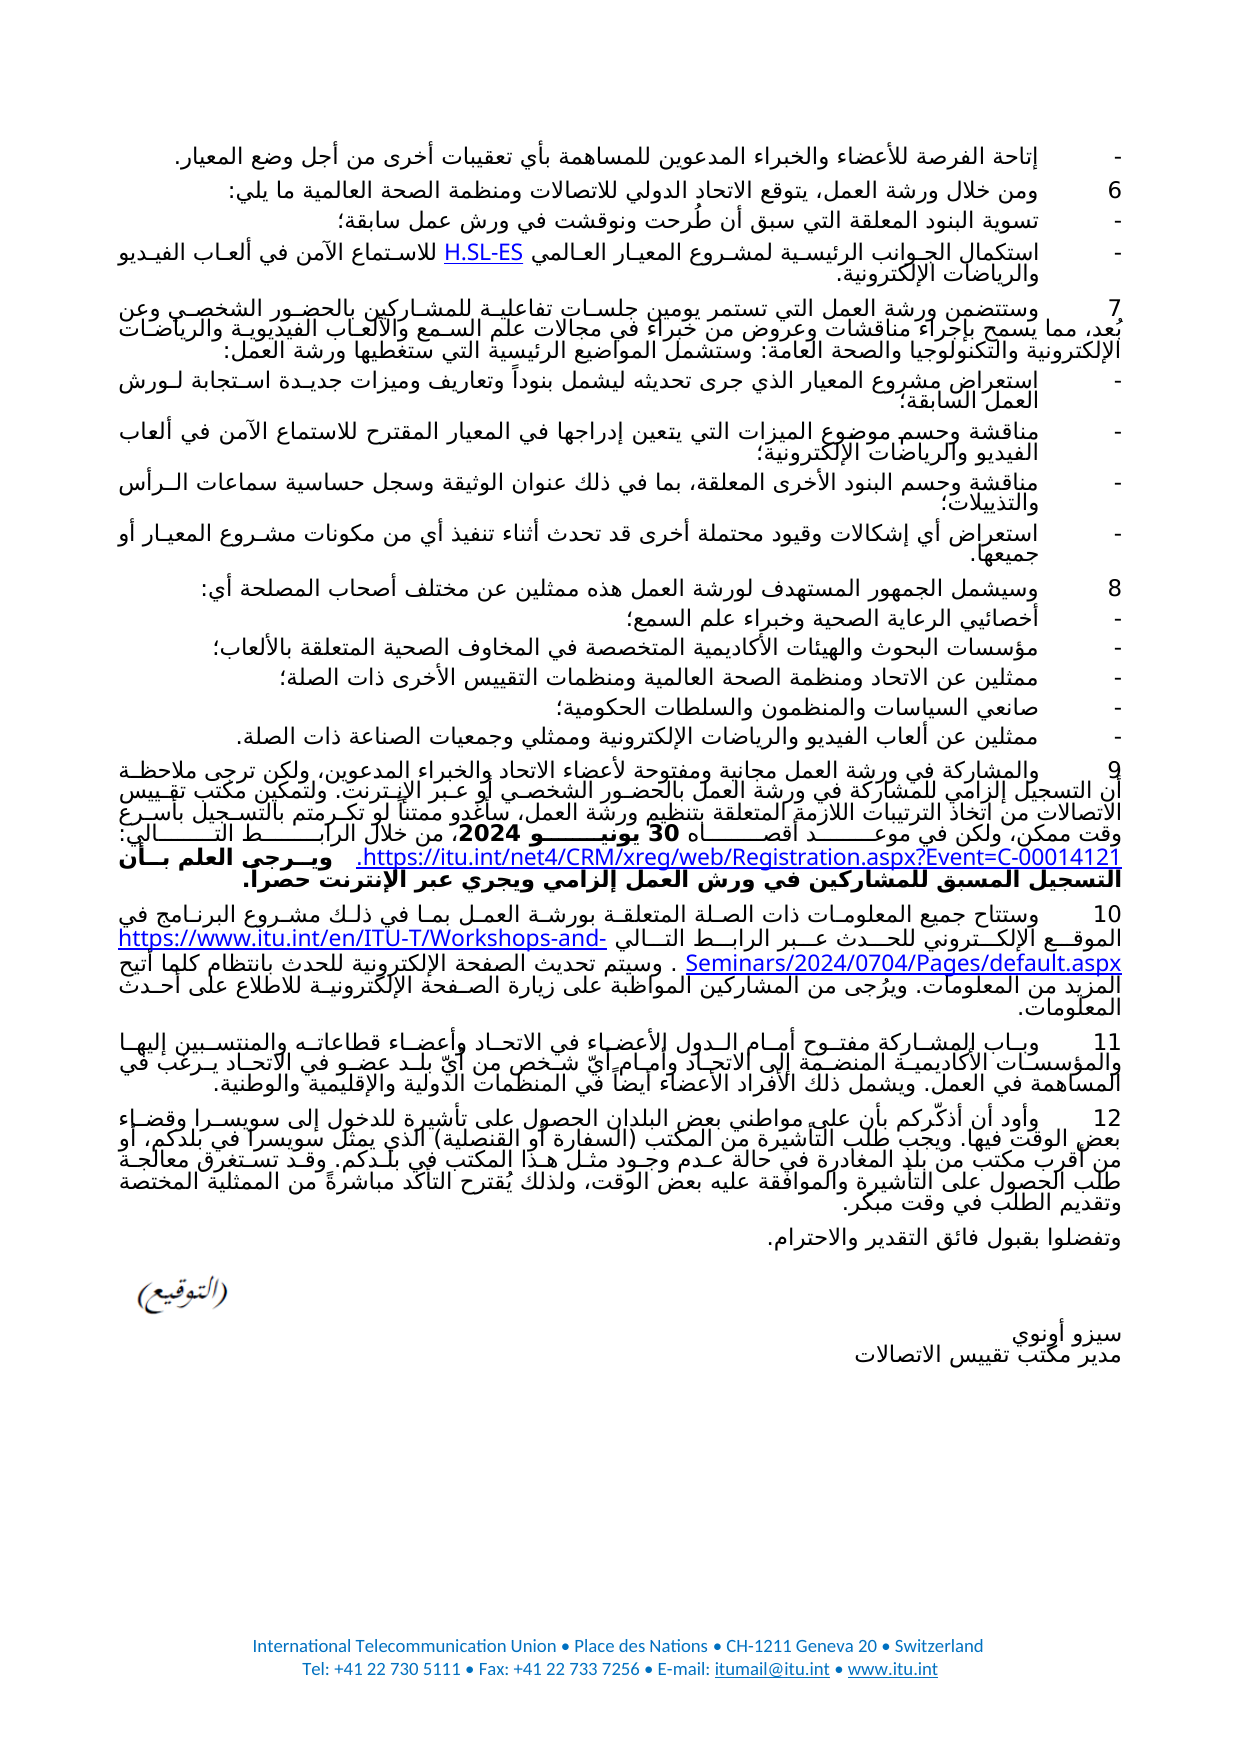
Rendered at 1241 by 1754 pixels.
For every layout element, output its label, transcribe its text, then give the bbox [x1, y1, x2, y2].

text 8 وسيشمل الجمهور المستهدف لورشة العمل هذه ممثلين عن مختلف أصحاب المصلحة أي: [804, 580, 1122, 601]
text 7 وستتضمن ورشة العمل التي تستمر يومين جلسات تفاعلية للمشاركين بالحضور الشخصي وعن بُعد، مما يسمح بإجراء مناقشات وعروض من خبراء في مجالات علم السمع والألعاب الفيديوية والرياضات الإلكترونية والتكنولوجيا والصحة العامة: وستشمل المواضيع الرئيسية التي ستغطيها ورشة العمل: [118, 299, 1122, 363]
text - مناقشة وحسم موضوع الميزات التي يتعين إدراجها في المعيار المقترح للاستماع الآمن في ألعاب الفيديو والرياضات الإلكترونية؛ [118, 423, 1122, 465]
text - إتاحة الفرصة للأعضاء والخبراء المدعوين للمساهمة بأي تعقيبات أخرى من أجل وضع المعيار. [118, 148, 808, 169]
text - ممثلين عن الاتحاد ومنظمة الصحة العالمية ومنظمات التقييس الأخرى ذات الصلة؛ [118, 668, 527, 690]
text - أخصائيي الرعاية الصحية وخبراء علم السمع؛ [118, 609, 681, 631]
text - أخصائيي الرعاية الصحية وخبراء علم السمع؛ [703, 609, 941, 631]
text - أخصائيي الرعاية الصحية وخبراء علم السمع؛ [931, 609, 1122, 631]
text - ممثلين عن ألعاب الفيديو والرياضات الإلكترونية وممثلي وجمعيات الصناعة ذات الصلة. [118, 728, 660, 749]
text - تسوية البنود المعلقة التي سبق أن طُرحت ونوقشت في ورش عمل سابقة؛ [118, 211, 697, 232]
text - مؤسسات البحوث والهيئات الأكاديمية المتخصصة في المخاوف الصحية المتعلقة بالألعاب؛ [118, 639, 831, 660]
text - استكمال الجوانب الرئيسية لمشروع المعيار العالمي H.SL-ES للاستماع الآمن في ألعاب الفيديو والرياضات الإلكترونية. [118, 241, 1122, 287]
text 6 ومن خلال ورشة العمل، يتوقع الاتحاد الدولي للاتصالات ومنظمة الصحة العالمية ما يلي: [118, 181, 1122, 203]
text وتفضلوا بقبول فائق التقدير والاحترام. [118, 1228, 1068, 1250]
text - ممثلين عن الاتحاد ومنظمة الصحة العالمية ومنظمات التقييس الأخرى ذات الصلة؛ [474, 668, 1001, 690]
text 9 والمشاركة في ورشة العمل مجانية ومفتوحة لأعضاء الاتحاد والخبراء المدعوين، ولكن ترجى ملاحظة أن التسجيل إلزامي للمشاركة في ورشة العمل بالحضور الشخصي أو عبر الإنترنت. ولتمكين مكتب تقييس الاتصالات من اتخاذ الترتيبات اللازمة المتعلقة بتنظيم ورشة العمل، سأغدو ممتناً لو تكرمتم بالتسجيل بأسرع وقت ممكن، ولكن في موعد أقصاه 30 يونيو 2024، من خلال الرابط التالي: https://itu.int/net4/CRM/xreg/web/Registration.aspx?Event=C-00014121. ويرجى العلم بأن التسجيل المسبق للمشاركين في ورش العمل إلزامي ويجري عبر الإنترنت حصراً. [118, 761, 1122, 893]
text - صانعي السياسات والمنظمون والسلطات الحكومية؛ [601, 698, 1122, 719]
text - استعراض مشروع المعيار الذي جرى تحديثه ليشمل بنوداً وتعاريف وميزات جديدة استجابة لورش العمل السابقة؛ [118, 372, 1122, 414]
text 8 وسيشمل الجمهور المستهدف لورشة العمل هذه ممثلين عن مختلف أصحاب المصلحة أي: [527, 580, 749, 601]
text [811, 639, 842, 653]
text 12 وأود أن أذكّركم بأن على مواطني بعض البلدان الحصول على تأشيرة للدخول إلى سويسرا وقضاء بعض الوقت فيها. ويجب طلب التأشيرة من المكتب (السفارة أو القنصلية) الذي يمثل سويسرا في بلدكم، أو من أقرب مكتب من بلد المغادرة في حالة عدم وجود مثل هذا المكتب في بلدكم. وقد تستغرق معالجة طلب الحصول على التأشيرة والموافقة عليه بعض الوقت، ولذلك يُقترح التأكد مباشرةً من الممثلية المختصة وتقديم الطلب في وقت مبكر. [118, 1109, 1122, 1216]
text 11 وباب المشاركة مفتوح أمام الدول الأعضاء في الاتحاد وأعضاء قطاعاته والمنتسبين إليها والمؤسسات الأكاديمية المنضمة إلى الاتحاد وأمام أيّ شخص من أيّ بلد عضو في الاتحاد يرغب في المساهمة في العمل. ويشمل ذلك الأفراد الأعضاء أيضاً في المنظمات الدولية والإقليمية والوطنية. [118, 1033, 1122, 1097]
text - استعراض أي إشكالات وقيود محتملة أخرى قد تحدث أثناء تنفيذ أي من مكونات مشروع المعيار أو جميعها. [118, 524, 1122, 567]
text - ممثلين عن ألعاب الفيديو والرياضات الإلكترونية وممثلي وجمعيات الصناعة ذات الصلة. [767, 728, 1001, 749]
picture [116, 1252, 241, 1338]
text 8 وسيشمل الجمهور المستهدف لورشة العمل هذه ممثلين عن مختلف أصحاب المصلحة أي: [118, 580, 542, 601]
text - تسوية البنود المعلقة التي سبق أن طُرحت ونوقشت في ورش عمل سابقة؛ [688, 211, 964, 232]
text - صانعي السياسات والمنظمون والسلطات الحكومية؛ [118, 698, 614, 719]
text سيزو أونوي مدير مكتب تقييس الاتصالات [118, 1325, 1122, 1367]
text 10 وستتاح جميع المعلومات ذات الصلة المتعلقة بورشة العمل بما في ذلك مشروع البرنامج في الموقع الإلكتروني للحدث عبر الرابط التالي https://www.itu.int/en/ITU-T/Workshops-and-Seminars/2024/0704/Pages/default.aspx . وسيتم تحديث الصفحة الإلكترونية للحدث بانتظام كلما أتيح المزيد من المعلومات. ويرُجى من المشاركين المواظبة على زيارة الصفحة الإلكترونية للاطلاع على أحدث المعلومات. [118, 906, 1122, 1020]
text - مناقشة وحسم البنود الأخرى المعلقة، بما في ذلك عنوان الوثيقة وسجل حساسية سماعات الرأس والتذييلات؛ [118, 474, 1122, 516]
